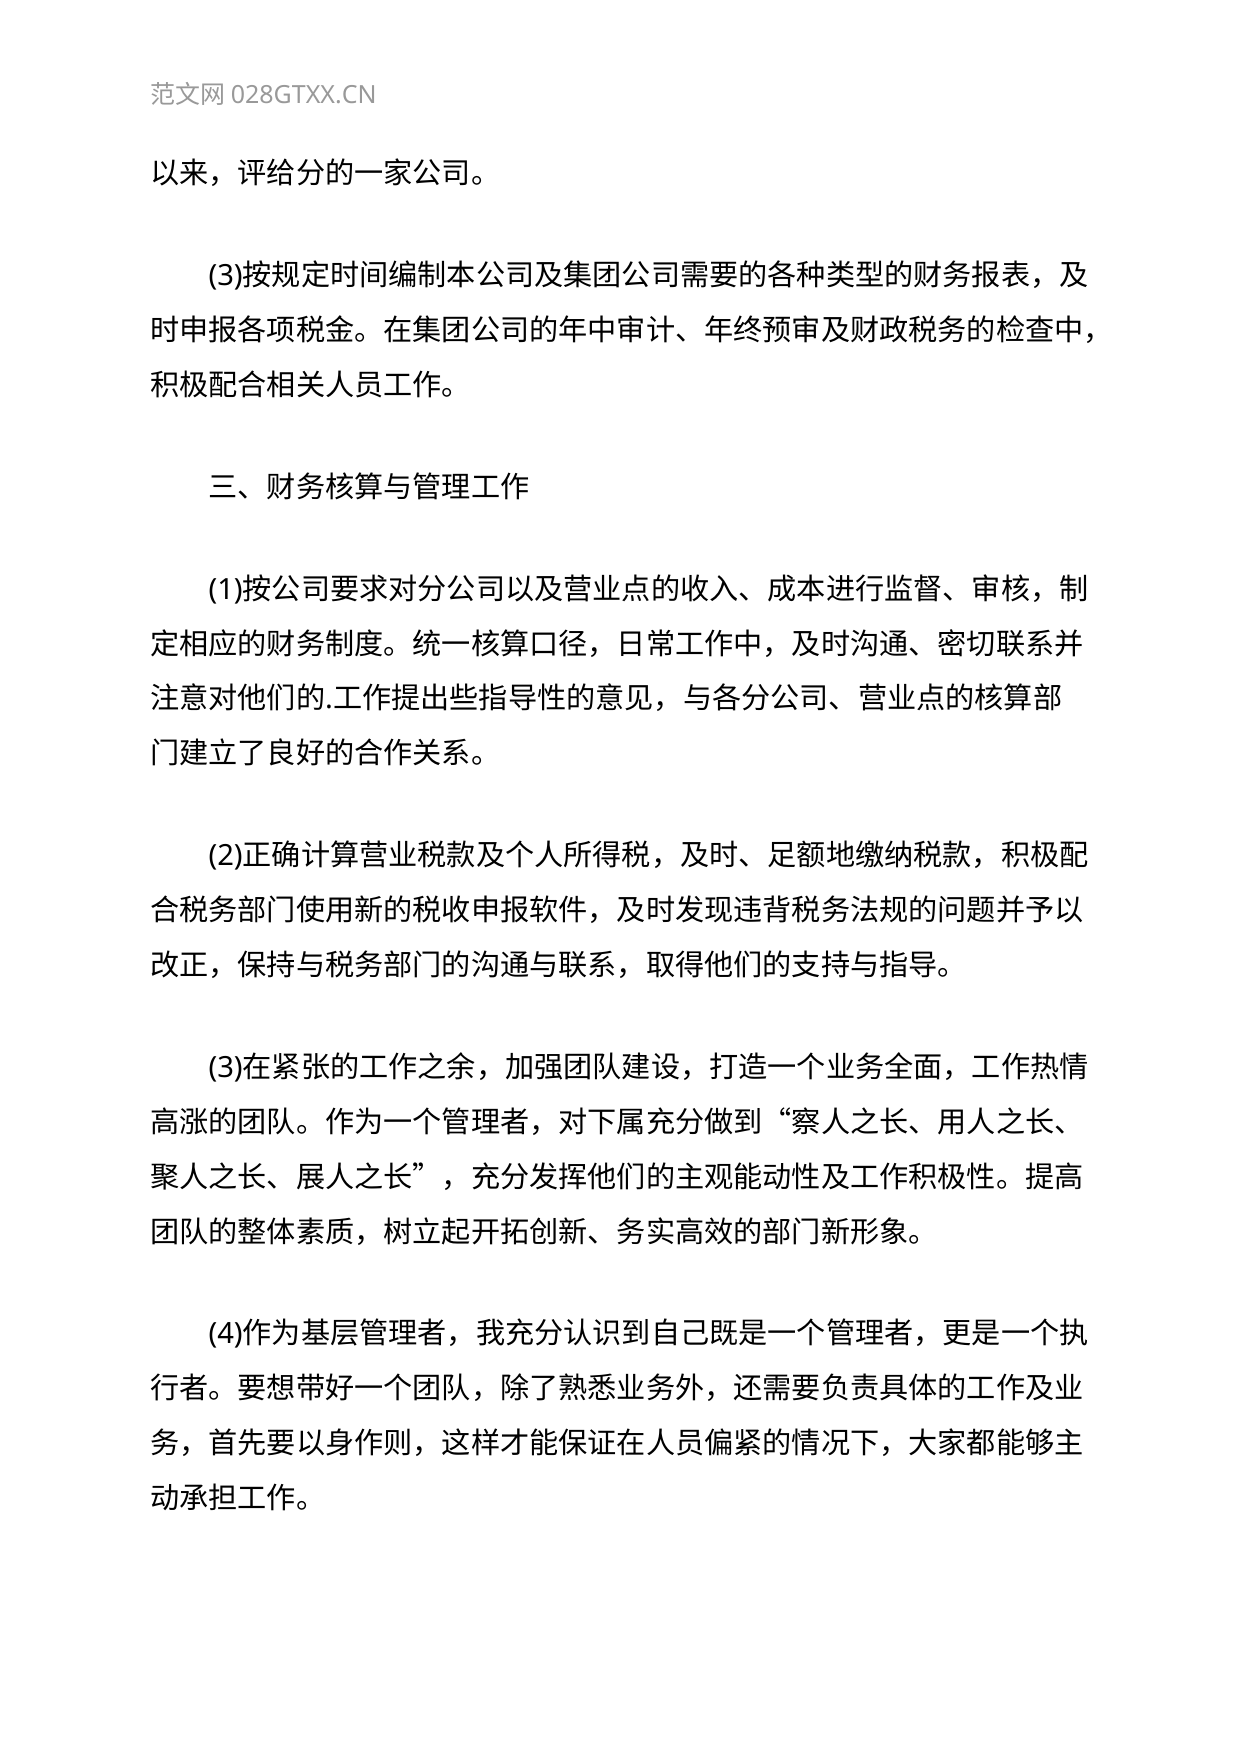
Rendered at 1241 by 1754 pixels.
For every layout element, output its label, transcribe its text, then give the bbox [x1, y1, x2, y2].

text (2)正确计算营业税款及个人所得税，及时、足额地缴纳税款，积极配合税务部门使用新的税收申报软件，及时发现违背税务法规的问题并予以改正，保持与税务部门的沟通与联系，取得他们的支持与指导。 [150, 832, 1090, 984]
text 三、财务核算与管理工作 [150, 463, 1090, 506]
text (3)在紧张的工作之余，加强团队建设，打造一个业务全面，工作热情高涨的团队。作为一个管理者，对下属充分做到“察人之长、用人之长、聚人之长、展人之长”，充分发挥他们的主观能动性及工作积极性。提高团队的整体素质，树立起开拓创新、务实高效的部门新形象。 [150, 1043, 1090, 1251]
text (4)作为基层管理者，我充分认识到自己既是一个管理者，更是一个执行者。要想带好一个团队，除了熟悉业务外，还需要负责具体的工作及业务，首先要以身作则，这样才能保证在人员偏紧的情况下，大家都能够主动承担工作。 [150, 1310, 1090, 1517]
text (1)按公司要求对分公司以及营业点的收入、成本进行监督、审核，制定相应的财务制度。统一核算口径，日常工作中，及时沟通、密切联系并注意对他们的.工作提出些指导性的意见，与各分公司、营业点的核算部门建立了良好的合作关系。 [150, 565, 1090, 772]
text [150, 150, 1090, 192]
text (3)按规定时间编制本公司及集团公司需要的各种类型的财务报表，及时申报各项税金。在集团公司的年中审计、年终预审及财政税务的检查中，积极配合相关人员工作。 [150, 252, 1090, 404]
